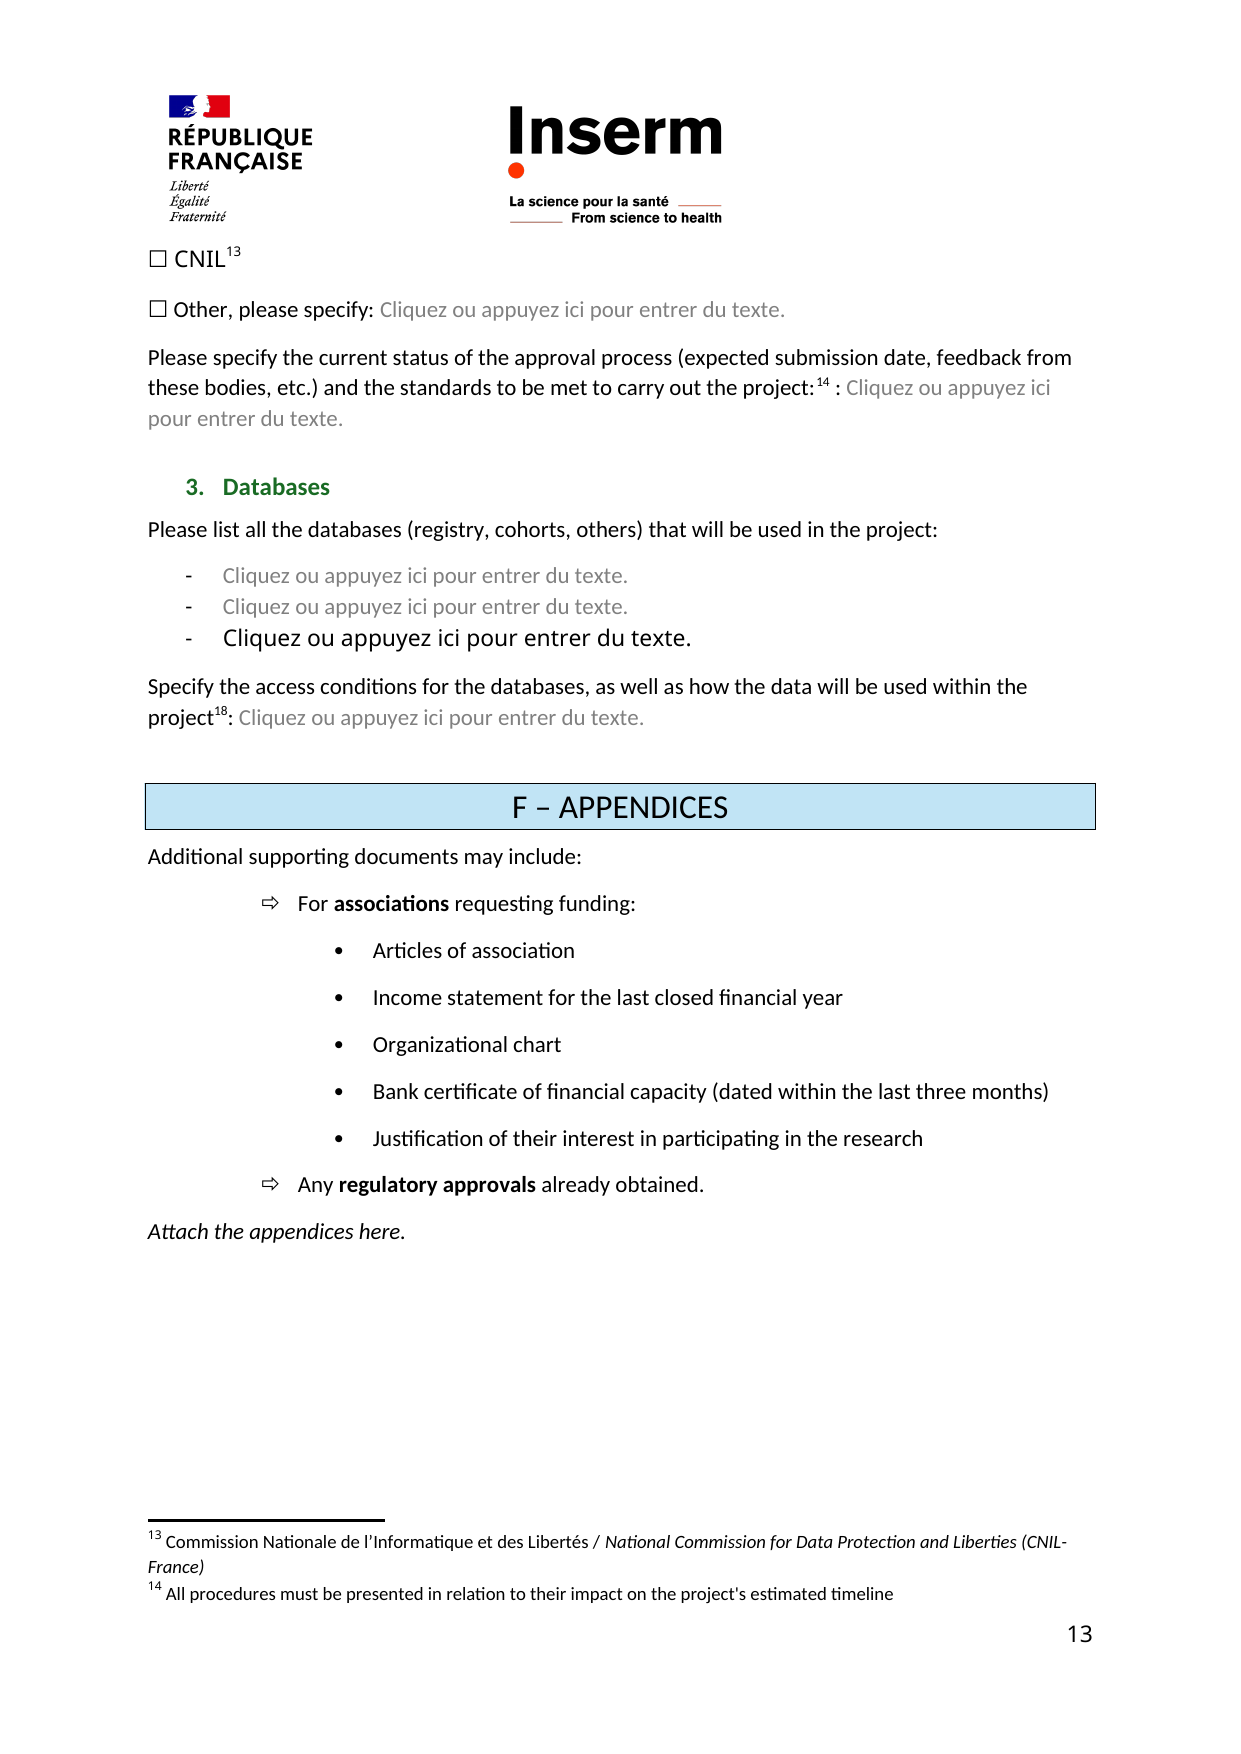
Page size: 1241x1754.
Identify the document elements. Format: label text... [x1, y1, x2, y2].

list Justification of their interest in participating in the research [335, 1124, 1093, 1152]
list Organizational chart [335, 1030, 1093, 1058]
list Articles of association [335, 936, 1093, 964]
picture [147, 73, 334, 243]
text F – APPENDICES [146, 784, 1095, 829]
text Please list all the databases (registry, cohorts, others) that will be used in the project: [148, 515, 1093, 543]
list For associations requesting funding: [260, 889, 1093, 917]
list Databases [185, 471, 1093, 502]
text CNIL [148, 242, 1093, 274]
picture [481, 85, 759, 243]
text Attach the appendices here. [148, 1217, 1093, 1245]
text Additional supporting documents may include: [148, 842, 1093, 870]
text Other, please specify: [148, 293, 1093, 324]
list Any regulatory approvals already obtained. [260, 1171, 1093, 1198]
text Specify the access conditions for the databases, as well as how the data will be used within the project18: [148, 672, 1093, 731]
text Please specify the current status of the approval process (expected submission date, feedback from these bodies, etc.) and the standards to be met to carry out the project: : [148, 343, 1093, 432]
list Income statement for the last closed financial year [335, 983, 1093, 1011]
list Bank certificate of financial capacity (dated within the last three months) [335, 1077, 1093, 1105]
